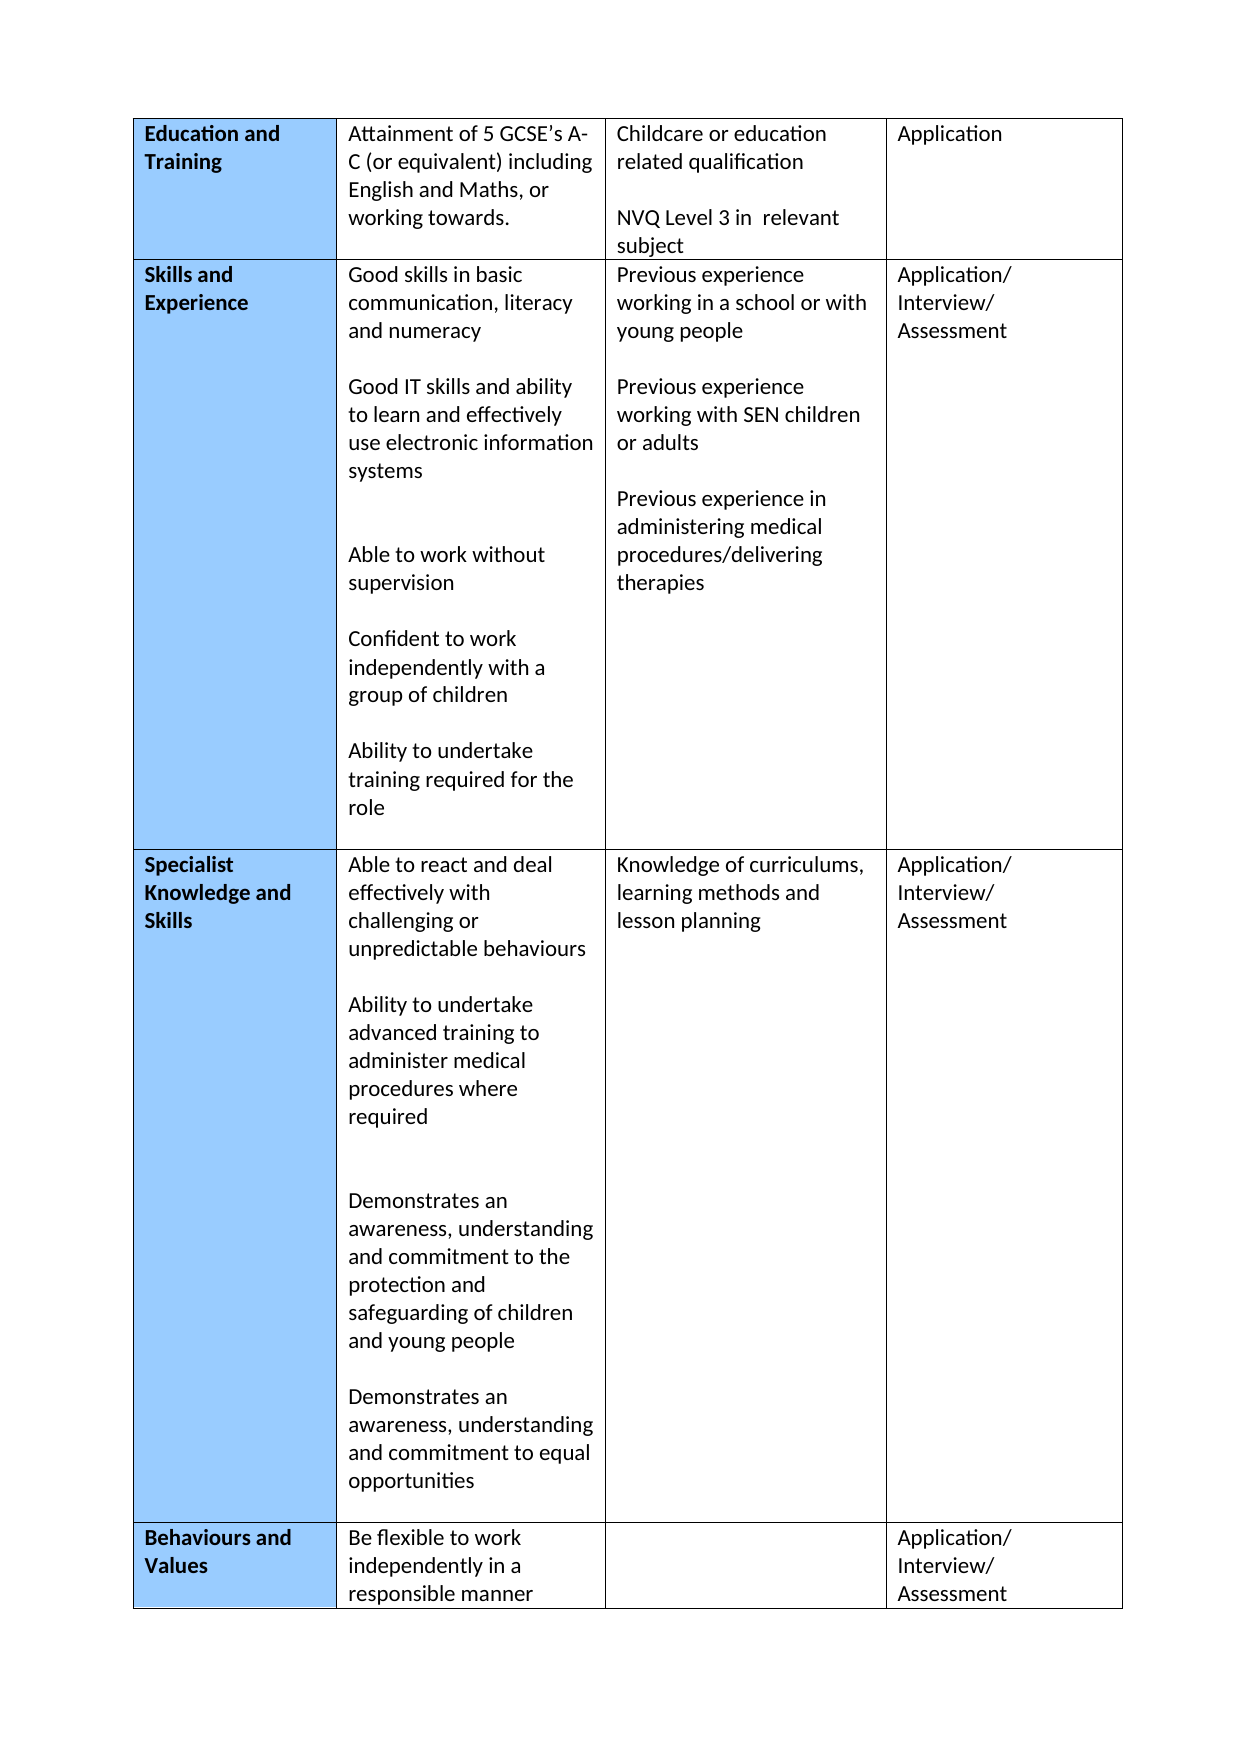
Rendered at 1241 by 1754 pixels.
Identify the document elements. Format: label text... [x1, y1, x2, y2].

table_cell [606, 1523, 886, 1607]
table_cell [134, 1523, 336, 1607]
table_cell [887, 1523, 1122, 1607]
table_cell Application/ Interview/ Assessment [887, 260, 1122, 849]
table_cell Able to react and deal effectively with challenging or unpredictable behaviours Ability to undertake advanced training to administer medical procedures where required Demonstrates an awareness, understanding and commitment to the protection and safeguarding of children and young people Demonstrates an awareness, understanding and commitment to equal opportunities [337, 850, 605, 1522]
table_cell Childcare or education related qualification NVQ Level 3 in relevant subject [606, 119, 886, 259]
table_cell Previous experience working in a school or with young people Previous experience working with SEN children or adults Previous experience in administering medical procedures/delivering therapies [606, 260, 886, 849]
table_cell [337, 1523, 605, 1607]
table_cell Application [887, 119, 1122, 259]
table_cell Specialist Knowledge and Skills [134, 850, 336, 1522]
table_cell Application/ Interview/ Assessment [887, 850, 1122, 1522]
table_cell Good skills in basic communication, literacy and numeracy Good IT skills and ability to learn and effectively use electronic information systems Able to work without supervision Confident to work independently with a group of children Ability to undertake training required for the role [337, 260, 605, 849]
table_cell Education and Training [134, 119, 336, 259]
table_cell Knowledge of curriculums, learning methods and lesson planning [606, 850, 886, 1522]
table_cell Attainment of 5 GCSE’s A-C (or equivalent) including English and Maths, or working towards. [337, 119, 605, 259]
table_cell Skills and Experience [134, 260, 336, 849]
